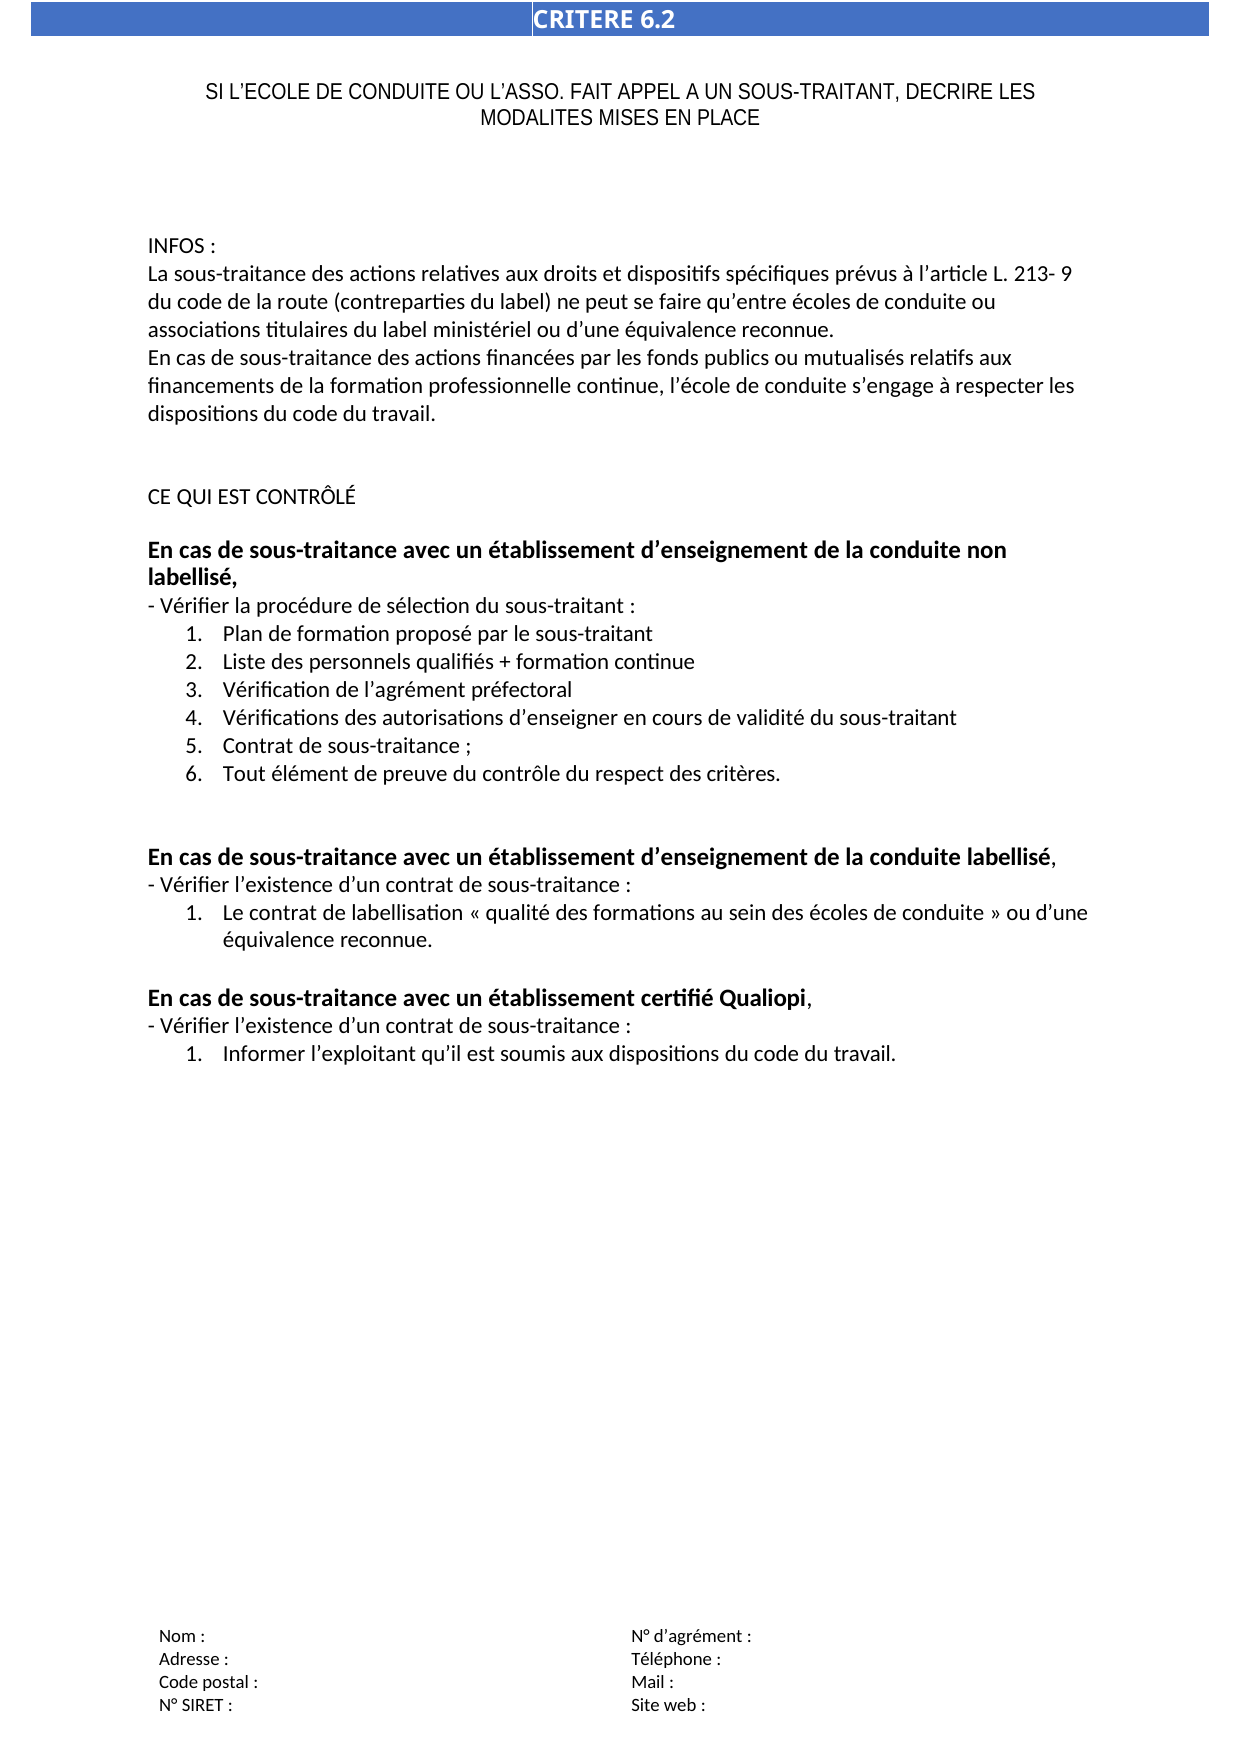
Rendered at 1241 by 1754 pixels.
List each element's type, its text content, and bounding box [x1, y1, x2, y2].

list Tout élément de preuve du contrôle du respect des critères. [185, 759, 1092, 787]
text SI L’ECOLE DE CONDUITE OU L’ASSO. FAIT APPEL A UN SOUS-TRAITANT, DECRIRE LES MODALITES MISES EN PLACE [148, 78, 1092, 131]
list Plan de formation proposé par le sous-traitant [185, 619, 1092, 647]
text INFOS : [148, 232, 1092, 259]
list Vérifications des autorisations d’enseigner en cours de validité du sous-traitant [185, 703, 1092, 731]
text En cas de sous-traitance avec un établissement certifié Qualiopi, [148, 982, 1092, 1012]
text En cas de sous-traitance avec un établissement d’enseignement de la conduite non labellisé, [148, 537, 1092, 591]
list Vérification de l’agrément préfectoral [185, 675, 1092, 703]
text CE QUI EST CONTRÔLÉ [148, 483, 1092, 510]
list Liste des personnels qualifiés + formation continue [185, 647, 1092, 675]
text - Vérifier l’existence d’un contrat de sous-traitance : [148, 1012, 1092, 1039]
text En cas de sous-traitance avec un établissement d’enseignement de la conduite labellisé, [148, 843, 1092, 871]
text En cas de sous-traitance des actions financées par les fonds publics ou mutualisés relatifs aux financements de la formation professionnelle continue, l’école de conduite s’engage à respecter les dispositions du code du travail. [148, 343, 1092, 427]
text La sous-traitance des actions relatives aux droits et dispositifs spécifiques prévus à l’article L. 213- 9 du code de la route (contreparties du label) ne peut se faire qu’entre écoles de conduite ou associations titulaires du label ministériel ou d’une équivalence reconnue. [148, 259, 1092, 343]
list Informer l’exploitant qu’il est soumis aux dispositions du code du travail. [185, 1039, 1092, 1067]
list Contrat de sous-traitance ; [185, 731, 1092, 759]
text - Vérifier l’existence d’un contrat de sous-traitance : [148, 871, 1092, 898]
list Le contrat de labellisation « qualité des formations au sein des écoles de conduite » ou d’une équivalence reconnue. [185, 898, 1092, 954]
text - Vérifier la procédure de sélection du sous-traitant : [148, 591, 1092, 619]
